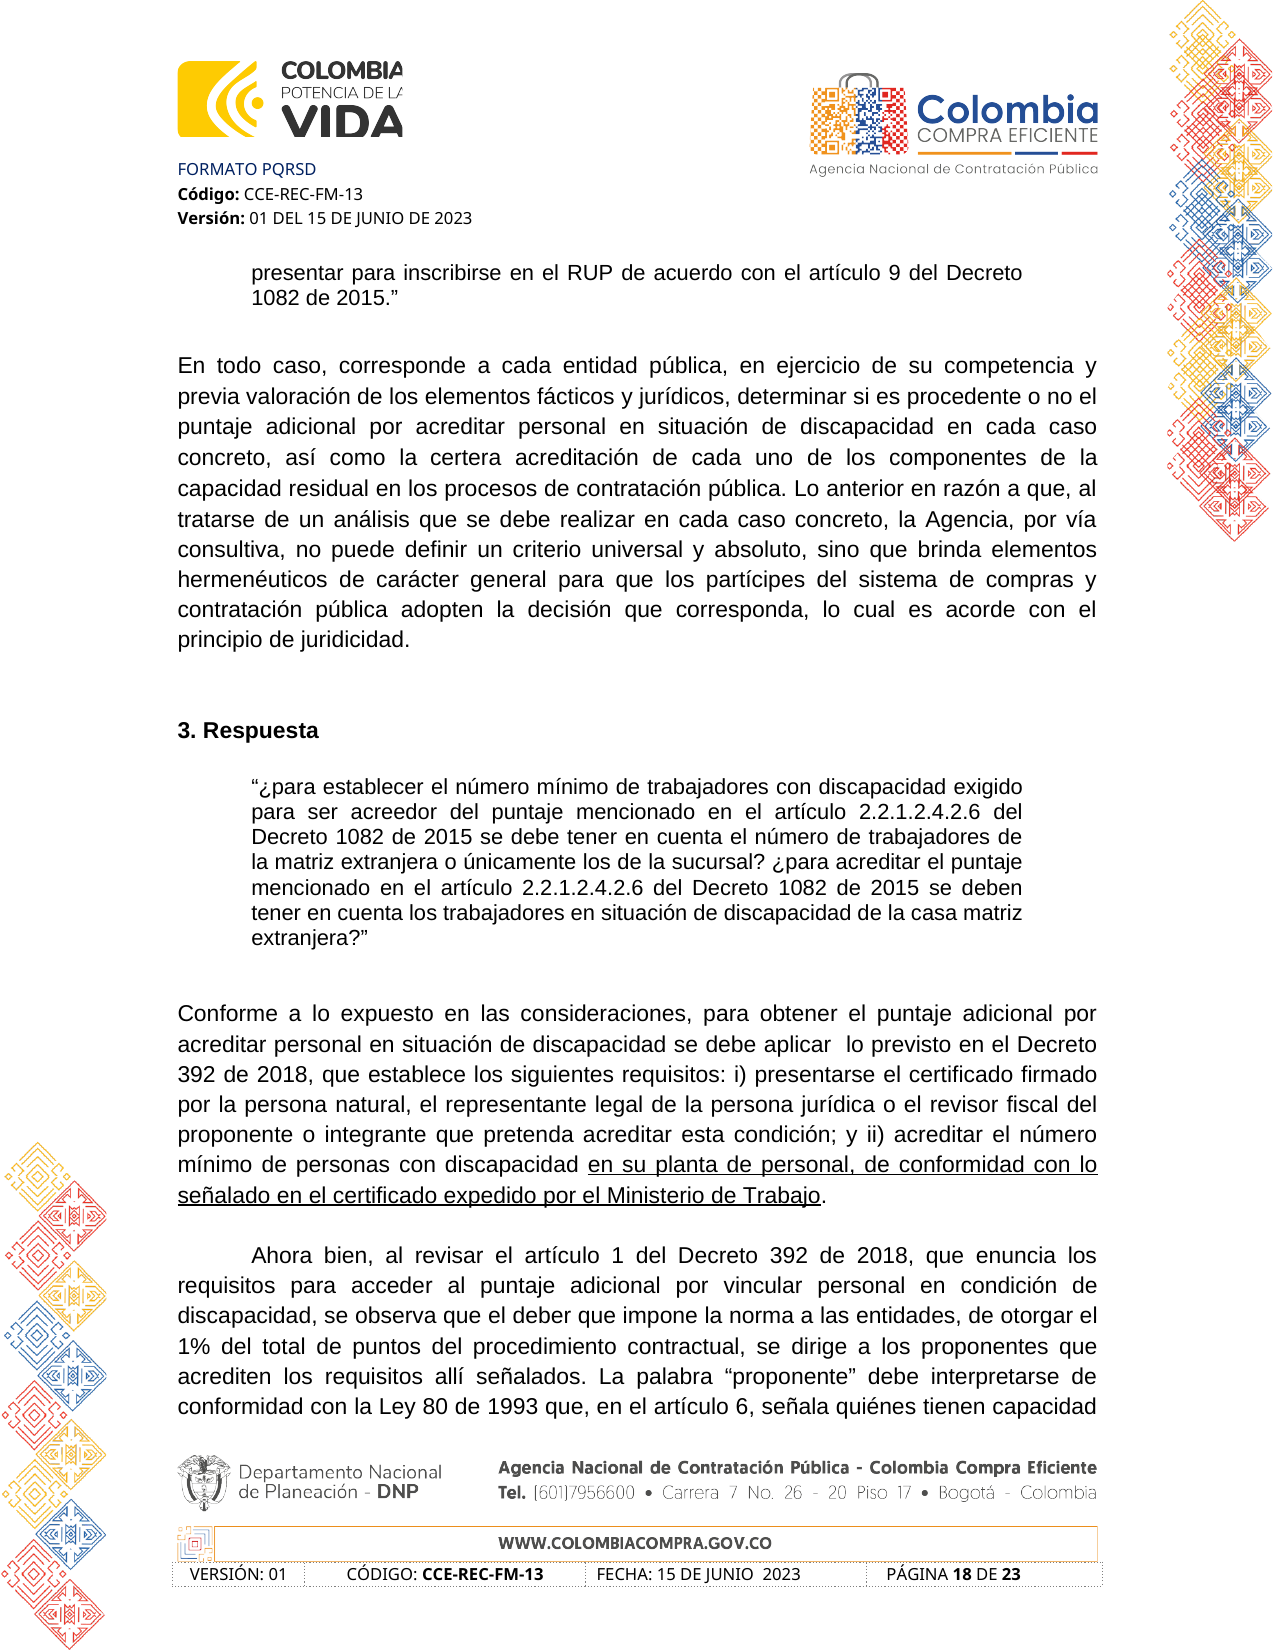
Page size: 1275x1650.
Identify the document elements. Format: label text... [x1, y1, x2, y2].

text “¿para establecer el número mínimo de trabajadores con discapacidad exigido para ser acreedor del puntaje mencionado en el artículo 2.2.1.2.4.2.6 del Decreto 1082 de 2015 se debe tener en cuenta el número de trabajadores de la matriz extranjera o únicamente los de la sucursal? ¿para acreditar el puntaje mencionado en el artículo 2.2.1.2.4.2.6 del Decreto 1082 de 2015 se deben tener en cuenta los trabajadores en situación de discapacidad de la casa matriz extranjera?” [251, 773, 1024, 950]
picture [177, 1455, 1098, 1562]
picture [0, 1141, 106, 1648]
picture [177, 61, 402, 137]
text En todo caso, corresponde a cada entidad pública, en ejercicio de su competencia y previa valoración de los elementos fácticos y jurídicos, determinar si es procedente o no el puntaje adicional por acreditar personal en situación de discapacidad en cada caso concreto, así como la certera acreditación de cada uno de los componentes de la capacidad residual en los procesos de contratación pública. Lo anterior en razón a que, al tratarse de un análisis que se debe realizar en cada caso concreto, la Agencia, por vía consultiva, no puede definir un criterio universal y absoluto, sino que brinda elementos hermenéuticos de carácter general para que los partícipes del sistema de compras y contratación pública adopten la decisión que corresponda, lo cual es acorde con el principio de juridicidad. [177, 352, 1098, 653]
text 3. Respuesta [177, 717, 1098, 743]
picture [809, 73, 1098, 177]
text Conforme a lo expuesto en las consideraciones, para obtener el puntaje adicional por acreditar personal en situación de discapacidad se debe aplicar lo previsto en el Decreto 392 de 2018, que establece los siguientes requisitos: i) presentarse el certificado firmado por la persona natural, el representante legal de la persona jurídica o el revisor fiscal del proponente o integrante que pretenda acreditar esta condición; y ii) acreditar el número mínimo de personas con discapacidad en su planta de personal, de conformidad con lo señalado en el certificado expedido por el Ministerio de Trabajo. [177, 1000, 1098, 1208]
picture [1165, 0, 1272, 539]
